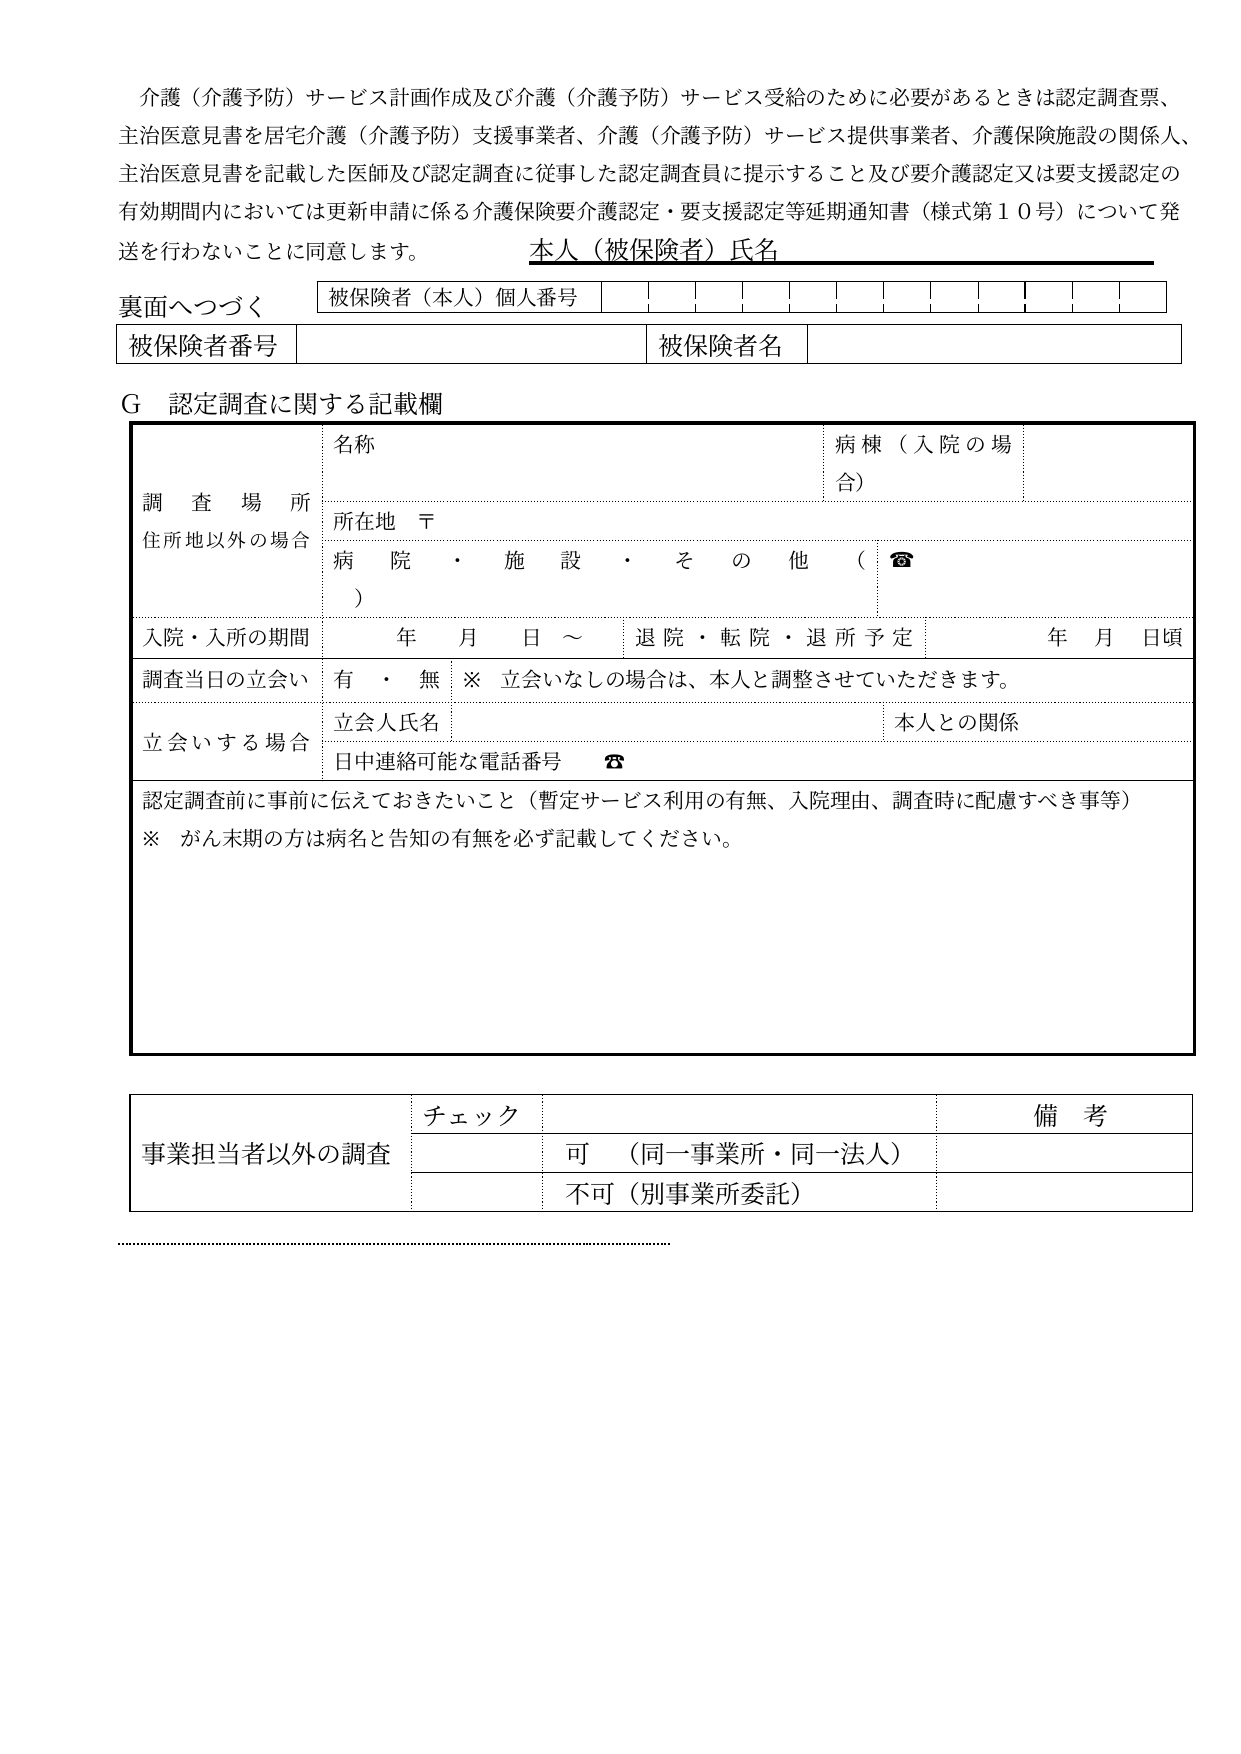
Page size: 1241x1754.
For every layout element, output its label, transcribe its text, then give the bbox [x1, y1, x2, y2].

table_header [1072, 282, 1119, 312]
table_cell 日中連絡可能な電話番号 ☎ [322, 741, 1193, 780]
table_cell 有・無 [322, 659, 452, 702]
table_cell 入院・入所の期間 [133, 617, 322, 658]
table_cell 所在地 〒 [322, 501, 1193, 539]
text 介護（介護予防）サービス計画作成及び介護（介護予防）サービス受給のために必要があるときは認定調査票、主治医意見書を居宅介護（介護予防）支援事業者、介護（介護予防）サービス提供事業者、介護保険施設の関係人、主治医意見書を記載した医師及び認定調査に従事した認定調査員に提示すること及び要介護認定又は要支援認定の有効期間内においては更新申請に係る介護保険要介護認定・要支援認定等延期通知書（様式第１０号）について発送を行わないことに同意します。 本人（被保険者）氏名 [118, 77, 1181, 267]
table_header [790, 282, 837, 312]
table_header 名称 [322, 425, 823, 501]
table_cell 年 月 日 ～ [322, 617, 624, 658]
table_header チェック [411, 1095, 542, 1133]
text 裏面へつづく [118, 286, 1181, 324]
table_cell 立会人氏名 [322, 702, 452, 741]
table_header 被保険者名 [647, 325, 807, 363]
table_header [743, 282, 789, 312]
table_header 事業担当者以外の調査 [131, 1095, 411, 1211]
table_cell [936, 1173, 1192, 1211]
table_cell 病院・施設・その他（ ） [322, 540, 877, 617]
table_header 病棟（入院の場合） [824, 425, 1023, 501]
table_header [602, 282, 648, 312]
table_cell 退院・転院・退所予定 [624, 617, 926, 658]
table_header [978, 282, 1025, 312]
table_cell [936, 1134, 1192, 1172]
table_header [1025, 282, 1072, 312]
table_cell 立会いする場合 [133, 702, 322, 780]
table_header [297, 325, 646, 363]
table_header [837, 282, 884, 312]
table_header 調査場所 住所地以外の場合 [133, 425, 322, 617]
table_cell 調査当日の立会い [133, 659, 322, 702]
table_header [542, 1095, 936, 1133]
table_header 備 考 [936, 1095, 1192, 1133]
table_header [696, 282, 742, 312]
table_header 被保険者番号 [117, 325, 296, 363]
table_header [1023, 425, 1193, 501]
table_cell ☎ [877, 540, 1193, 617]
table_cell 可 （同一事業所・同一法人） [542, 1134, 936, 1172]
table_cell 認定調査前に事前に伝えておきたいこと（暫定サービス利用の有無、入院理由、調査時に配慮すべき事等） ※ がん末期の方は病名と告知の有無を必ず記載してください。 [133, 781, 1193, 1053]
table_header [808, 325, 1181, 363]
table_header [648, 282, 696, 312]
table_header [884, 282, 931, 312]
table_cell [452, 702, 883, 741]
table_header [931, 282, 978, 312]
table_header 被保険者（本人）個人番号 [318, 282, 601, 312]
table_cell 不可（別事業所委託） [542, 1173, 936, 1211]
table_cell 年 月 日頃 [926, 617, 1193, 658]
table_cell [411, 1173, 542, 1211]
table_cell 本人との関係 [883, 702, 1193, 741]
table_header [1119, 282, 1166, 312]
text Ｇ 認定調査に関する記載欄 [118, 383, 1181, 421]
table_cell 立会いなしの場合は、本人と調整させていただきます。 [452, 659, 1193, 702]
table_cell [411, 1134, 542, 1172]
